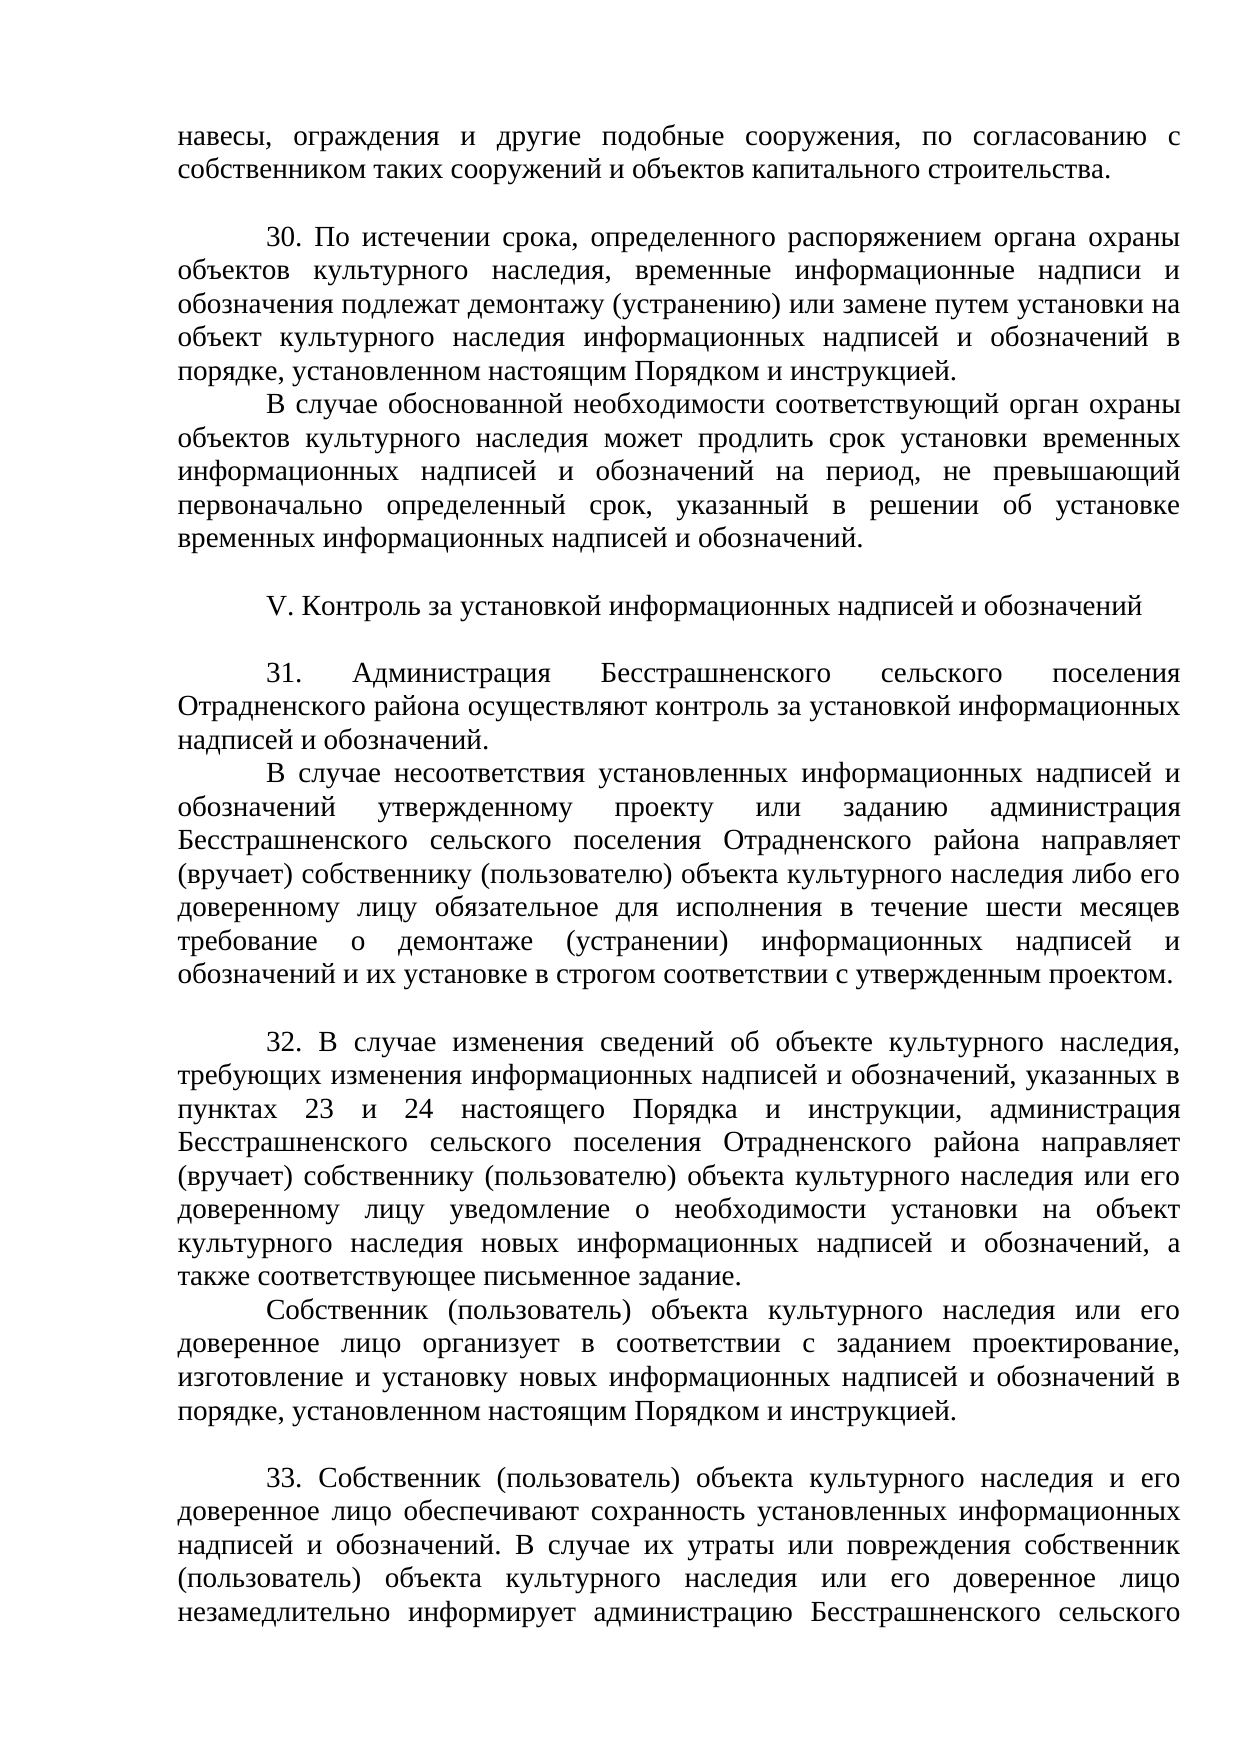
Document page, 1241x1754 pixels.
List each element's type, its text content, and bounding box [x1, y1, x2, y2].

text В случае несоответствия установленных информационных надписей и обозначений утвержденному проекту или заданию администрация Бесстрашненского сельского поселения Отрадненского района направляет (вручает) собственнику (пользователю) объекта культурного наследия либо его доверенному лицу обязательное для исполнения в течение шести месяцев требование о демонтаже (устранении) информационных надписей и обозначений и их установке в строгом соответствии с утвержденным проектом. [177, 755, 1181, 990]
text 31. Администрация Бесстрашненского сельского поселения Отрадненского района осуществляют контроль за установкой информационных надписей и обозначений. [177, 655, 1181, 755]
text 30. По истечении срока, определенного распоряжением органа охраны объектов культурного наследия, временные информационные надписи и обозначения подлежат демонтажу (устранению) или замене путем установки на объект культурного наследия информационных надписей и обозначений в порядке, установленном настоящим Порядком и инструкцией. [177, 219, 1181, 386]
text Собственник (пользователь) объекта культурного наследия или его доверенное лицо организует в соответствии с заданием проектирование, изготовление и установку новых информационных надписей и обозначений в порядке, установленном настоящим Порядком и инструкцией. [177, 1292, 1181, 1426]
text 32. В случае изменения сведений об объекте культурного наследия, требующих изменения информационных надписей и обозначений, указанных в пунктах 23 и 24 настоящего Порядка и инструкции, администрация Бесстрашненского сельского поселения Отрадненского района направляет (вручает) собственнику (пользователю) объекта культурного наследия или его доверенному лицу уведомление о необходимости установки на объект культурного наследия новых информационных надписей и обозначений, а также соответствующее письменное задание. [177, 1024, 1181, 1292]
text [177, 118, 1181, 185]
text В случае обоснованной необходимости соответствующий орган охраны объектов культурного наследия может продлить срок установки временных информационных надписей и обозначений на период, не превышающий первоначально определенный срок, указанный в решении об установке временных информационных надписей и обозначений. [177, 386, 1181, 554]
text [177, 1460, 1181, 1627]
text V. Контроль за установкой информационных надписей и обозначений [177, 588, 1181, 621]
